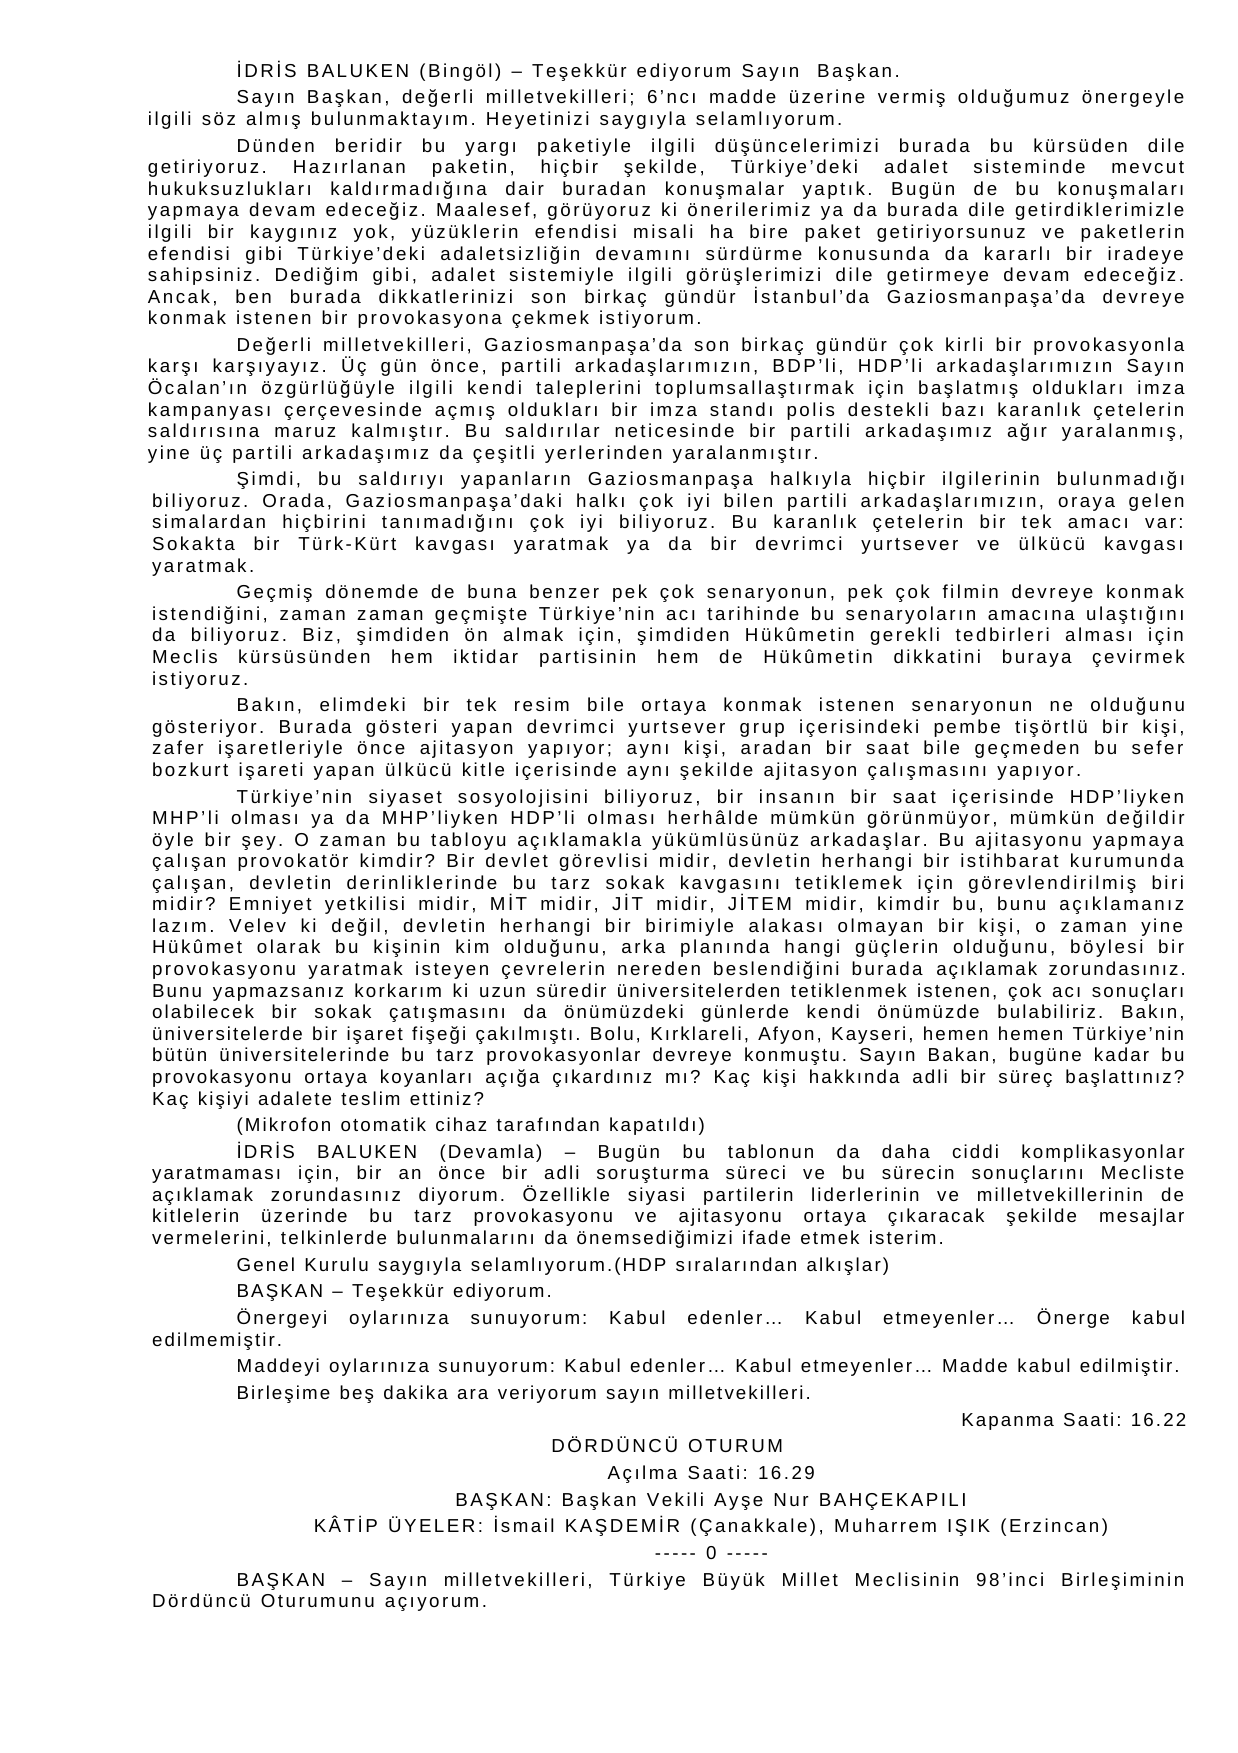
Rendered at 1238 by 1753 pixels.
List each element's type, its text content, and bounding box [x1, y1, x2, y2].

text Sayın Başkan, değerli milletvekilleri; 6’ncı madde üzerine vermiş olduğumuz önergeyle ilgili söz almış bulunmaktayım. Heyetinizi saygıyla selamlıyorum. [148, 86, 1186, 129]
text (Mikrofon otomatik cihaz tarafından kapatıldı) [152, 1114, 1186, 1136]
text Geçmiş dönemde de buna benzer pek çok senaryonun, pek çok filmin devreye konmak istendiğini, zaman zaman geçmişte Türkiye’nin acı tarihinde bu senaryoların amacına ulaştığını da biliyoruz. Biz, şimdiden ön almak için, şimdiden Hükûmetin gerekli tedbirleri alması için Meclis kürsüsünden hem iktidar partisinin hem de Hükûmetin dikkatini buraya çevirmek istiyoruz. [152, 581, 1186, 689]
text Genel Kurulu saygıyla selamlıyorum.(HDP sıralarından alkışlar) [152, 1253, 1186, 1275]
text Dünden beridir bu yargı paketiyle ilgili düşüncelerimizi burada bu kürsüden dile getiriyoruz. Hazırlanan paketin, hiçbir şekilde, Türkiye’deki adalet sisteminde mevcut hukuksuzlukları kaldırmadığına dair buradan konuşmalar yaptık. Bugün de bu konuşmaları yapmaya devam edeceğiz. Maalesef, görüyoruz ki önerilerimiz ya da burada dile getirdiklerimizle ilgili bir kaygınız yok, yüzüklerin efendisi misali ha bire paket getiriyorsunuz ve paketlerin efendisi gibi Türkiye’deki adaletsizliğin devamını sürdürme konusunda da kararlı bir iradeye sahipsiniz. Dediğim gibi, adalet sistemiyle ilgili görüşlerimizi dile getirmeye devam edeceğiz. Ancak, ben burada dikkatlerinizi son birkaç gündür İstanbul’da Gaziosmanpaşa’da devreye konmak istenen bir provokasyona çekmek istiyorum. [148, 134, 1186, 329]
text BAŞKAN – Sayın milletvekilleri, Türkiye Büyük Millet Meclisinin 98’inci Birleşiminin Dördüncü Oturumunu açıyorum. [152, 1568, 1186, 1612]
text İDRİS BALUKEN (Devamla) – Bugün bu tablonun da daha ciddi komplikasyonlar yaratmaması için, bir an önce bir adli soruşturma süreci ve bu sürecin sonuçlarını Mecliste açıklamak zorundasınız diyorum. Özellikle siyasi partilerin liderlerinin ve milletvekillerinin de kitlelerin üzerinde bu tarz provokasyonu ve ajitasyonu ortaya çıkaracak şekilde mesajlar vermelerini, telkinlerde bulunmalarını da önemsediğimizi ifade etmek isterim. [152, 1141, 1186, 1248]
text DÖRDÜNCÜ OTURUM [148, 1435, 1186, 1457]
text İDRİS BALUKEN (Bingöl) – Teşekkür ediyorum Sayın Başkan. [148, 60, 1186, 81]
text ----- 0 ----- [152, 1542, 1186, 1563]
text Şimdi, bu saldırıyı yapanların Gaziosmanpaşa halkıyla hiçbir ilgilerinin bulunmadığı biliyoruz. Orada, Gaziosmanpaşa’daki halkı çok iyi bilen partili arkadaşlarımızın, oraya gelen simalardan hiçbirini tanımadığını çok iyi biliyoruz. Bu karanlık çetelerin bir tek amacı var: Sokakta bir Türk-Kürt kavgası yaratmak ya da bir devrimci yurtsever ve ülkücü kavgası yaratmak. [152, 468, 1186, 576]
text Bakın, elimdeki bir tek resim bile ortaya konmak istenen senaryonun ne olduğunu gösteriyor. Burada gösteri yapan devrimci yurtsever grup içerisindeki pembe tişörtlü bir kişi, zafer işaretleriyle önce ajitasyon yapıyor; aynı kişi, aradan bir saat bile geçmeden bu sefer bozkurt işareti yapan ülkücü kitle içerisinde aynı şekilde ajitasyon çalışmasını yapıyor. [152, 694, 1186, 780]
text Maddeyi oylarınıza sunuyorum: Kabul edenler… Kabul etmeyenler… Madde kabul edilmiştir. [152, 1355, 1186, 1377]
text Açılma Saati: 16.29 [152, 1462, 1186, 1483]
text Değerli milletvekilleri, Gaziosmanpaşa’da son birkaç gündür çok kirli bir provokasyonla karşı karşıyayız. Üç gün önce, partili arkadaşlarımızın, BDP’li, HDP’li arkadaşlarımızın Sayın Öcalan’ın özgürlüğüyle ilgili kendi taleplerini toplumsallaştırmak için başlatmış oldukları imza kampanyası çerçevesinde açmış oldukları bir imza standı polis destekli bazı karanlık çetelerin saldırısına maruz kalmıştır. Bu saldırılar neticesinde bir partili arkadaşımız ağır yaralanmış, yine üç partili arkadaşımız da çeşitli yerlerinden yaralanmıştır. [148, 334, 1186, 463]
text Türkiye’nin siyaset sosyolojisini biliyoruz, bir insanın bir saat içerisinde HDP’liyken MHP’li olması ya da MHP’liyken HDP’li olması herhâlde mümkün görünmüyor, mümkün değildir öyle bir şey. O zaman bu tabloyu açıklamakla yükümlüsünüz arkadaşlar. Bu ajitasyonu yapmaya çalışan provokatör kimdir? Bir devlet görevlisi midir, devletin herhangi bir istihbarat kurumunda çalışan, devletin derinliklerinde bu tarz sokak kavgasını tetiklemek için görevlendirilmiş biri midir? Emniyet yetkilisi midir, MİT midir, JİT midir, JİTEM midir, kimdir bu, bunu açıklamanız lazım. Velev ki değil, devletin herhangi bir birimiyle alakası olmayan bir kişi, o zaman yine Hükûmet olarak bu kişinin kim olduğunu, arka planında hangi güçlerin olduğunu, böylesi bir provokasyonu yaratmak isteyen çevrelerin nereden beslendiğini burada açıklamak zorundasınız. Bunu yapmazsanız korkarım ki uzun süredir üniversitelerden tetiklenmek istenen, çok acı sonuçları olabilecek bir sokak çatışmasını da önümüzdeki günlerde kendi önümüzde bulabiliriz. Bakın, üniversitelerde bir işaret fişeği çakılmıştı. Bolu, Kırklareli, Afyon, Kayseri, hemen hemen Türkiye’nin bütün üniversitelerinde bu tarz provokasyonlar devreye konmuştu. Sayın Bakan, bugüne kadar bu provokasyonu ortaya koyanları açığa çıkardınız mı? Kaç kişi hakkında adli bir süreç başlattınız? Kaç kişiyi adalete teslim ettiniz? [152, 785, 1186, 1109]
text BAŞKAN – Teşekkür ediyorum. [152, 1280, 1186, 1302]
text Birleşime beş dakika ara veriyorum sayın milletvekilleri. [152, 1382, 1186, 1403]
text Önergeyi oylarınıza sunuyorum: Kabul edenler… Kabul etmeyenler… Önerge kabul edilmemiştir. [152, 1307, 1186, 1350]
text Kapanma Saati: 16.22 [152, 1408, 1186, 1430]
text KÂTİP ÜYELER: İsmail KAŞDEMİR (Çanakkale), Muharrem IŞIK (Erzincan) [152, 1515, 1186, 1537]
text BAŞKAN: Başkan Vekili Ayşe Nur BAHÇEKAPILI [152, 1488, 1186, 1510]
